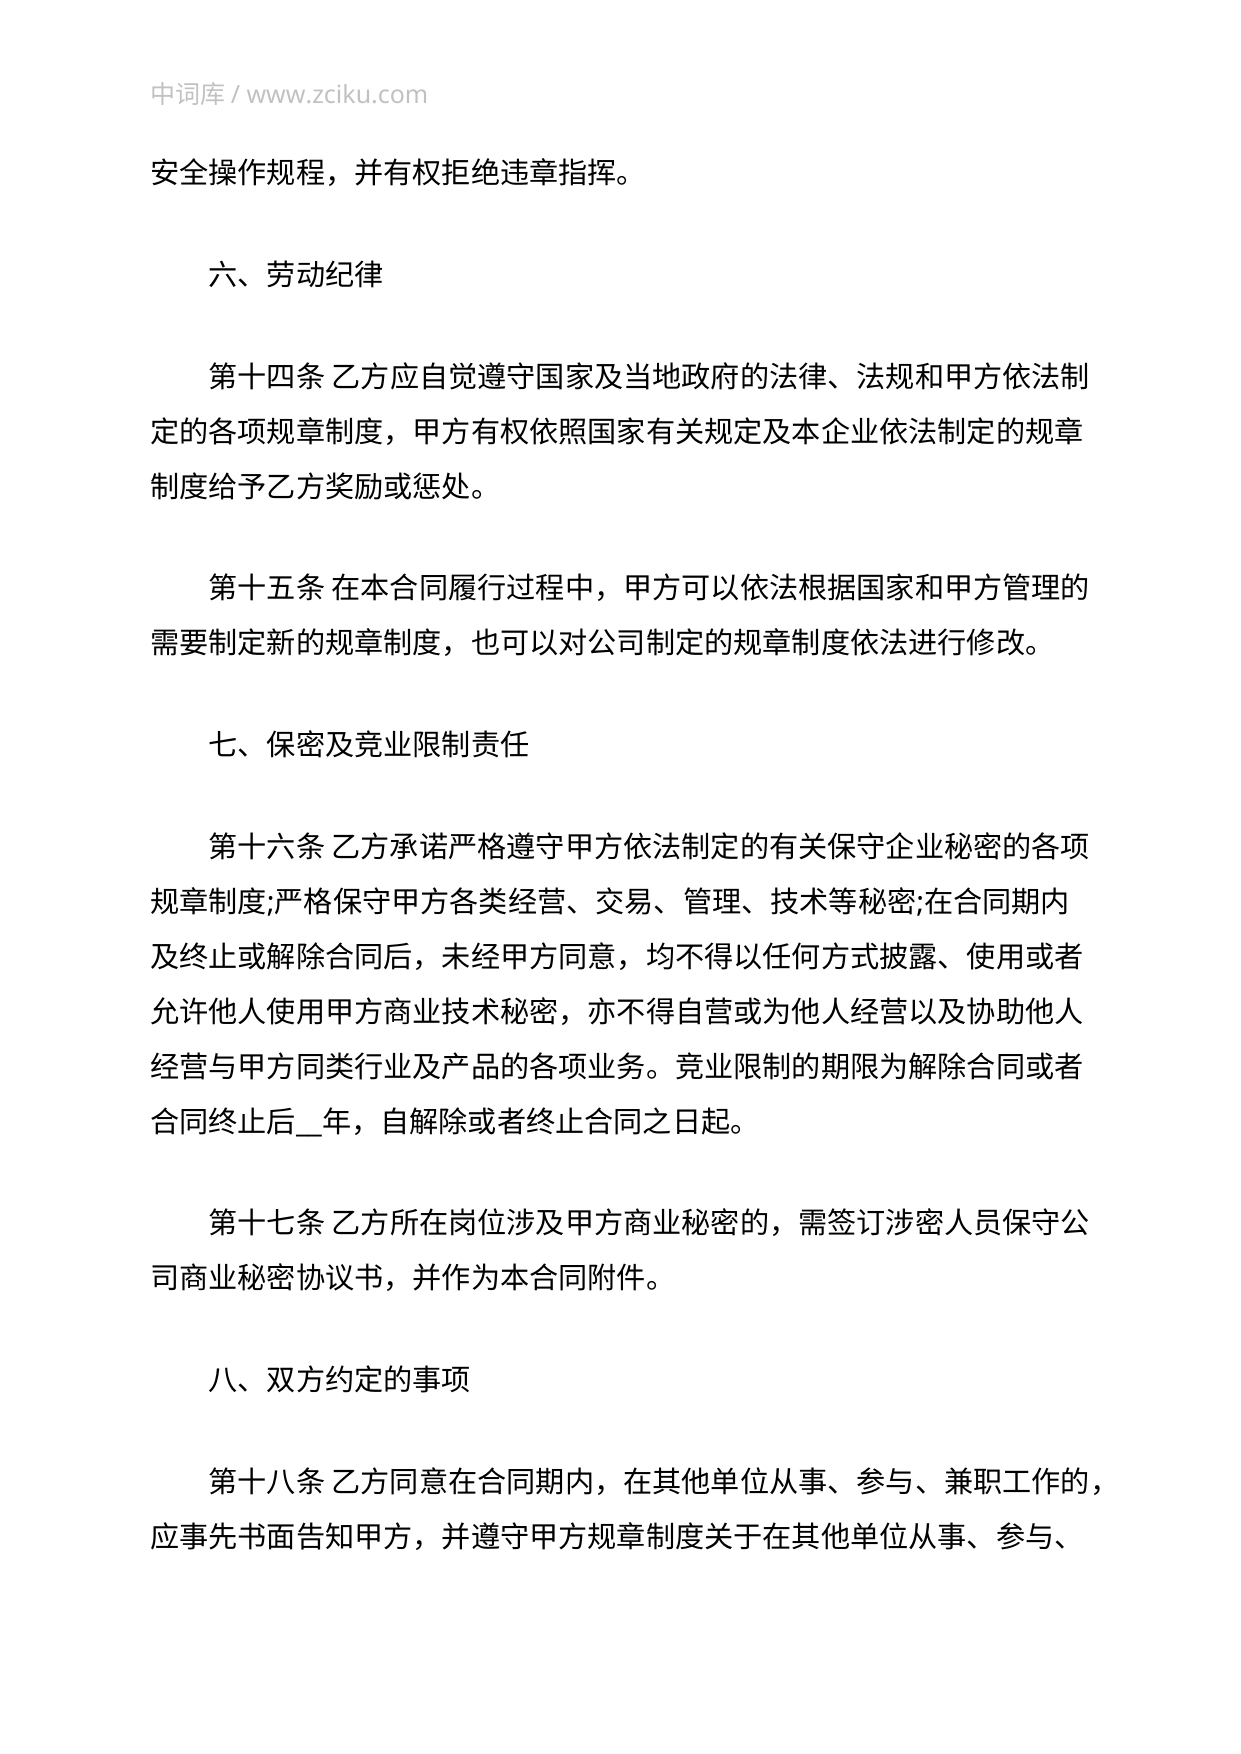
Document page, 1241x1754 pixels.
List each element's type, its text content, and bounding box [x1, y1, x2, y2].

text 第十五条 在本合同履行过程中，甲方可以依法根据国家和甲方管理的需要制定新的规章制度，也可以对公司制定的规章制度依法进行修改。 [150, 565, 1090, 662]
text 第十四条 乙方应自觉遵守国家及当地政府的法律、法规和甲方依法制定的各项规章制度，甲方有权依照国家有关规定及本企业依法制定的规章制度给予乙方奖励或惩处。 [150, 353, 1090, 506]
text 七、保密及竞业限制责任 [150, 722, 1090, 764]
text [150, 150, 1090, 192]
text 第十七条 乙方所在岗位涉及甲方商业秘密的，需签订涉密人员保守公司商业秘密协议书，并作为本合同附件。 [150, 1200, 1090, 1297]
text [150, 1458, 1090, 1556]
text 第十六条 乙方承诺严格遵守甲方依法制定的有关保守企业秘密的各项规章制度;严格保守甲方各类经营、交易、管理、技术等秘密;在合同期内及终止或解除合同后，未经甲方同意，均不得以任何方式披露、使用或者允许他人使用甲方商业技术秘密，亦不得自营或为他人经营以及协助他人经营与甲方同类行业及产品的各项业务。竞业限制的期限为解除合同或者合同终止后__年，自解除或者终止合同之日起。 [150, 823, 1090, 1141]
text 八、双方约定的事项 [150, 1357, 1090, 1399]
text 六、劳动纪律 [150, 252, 1090, 294]
